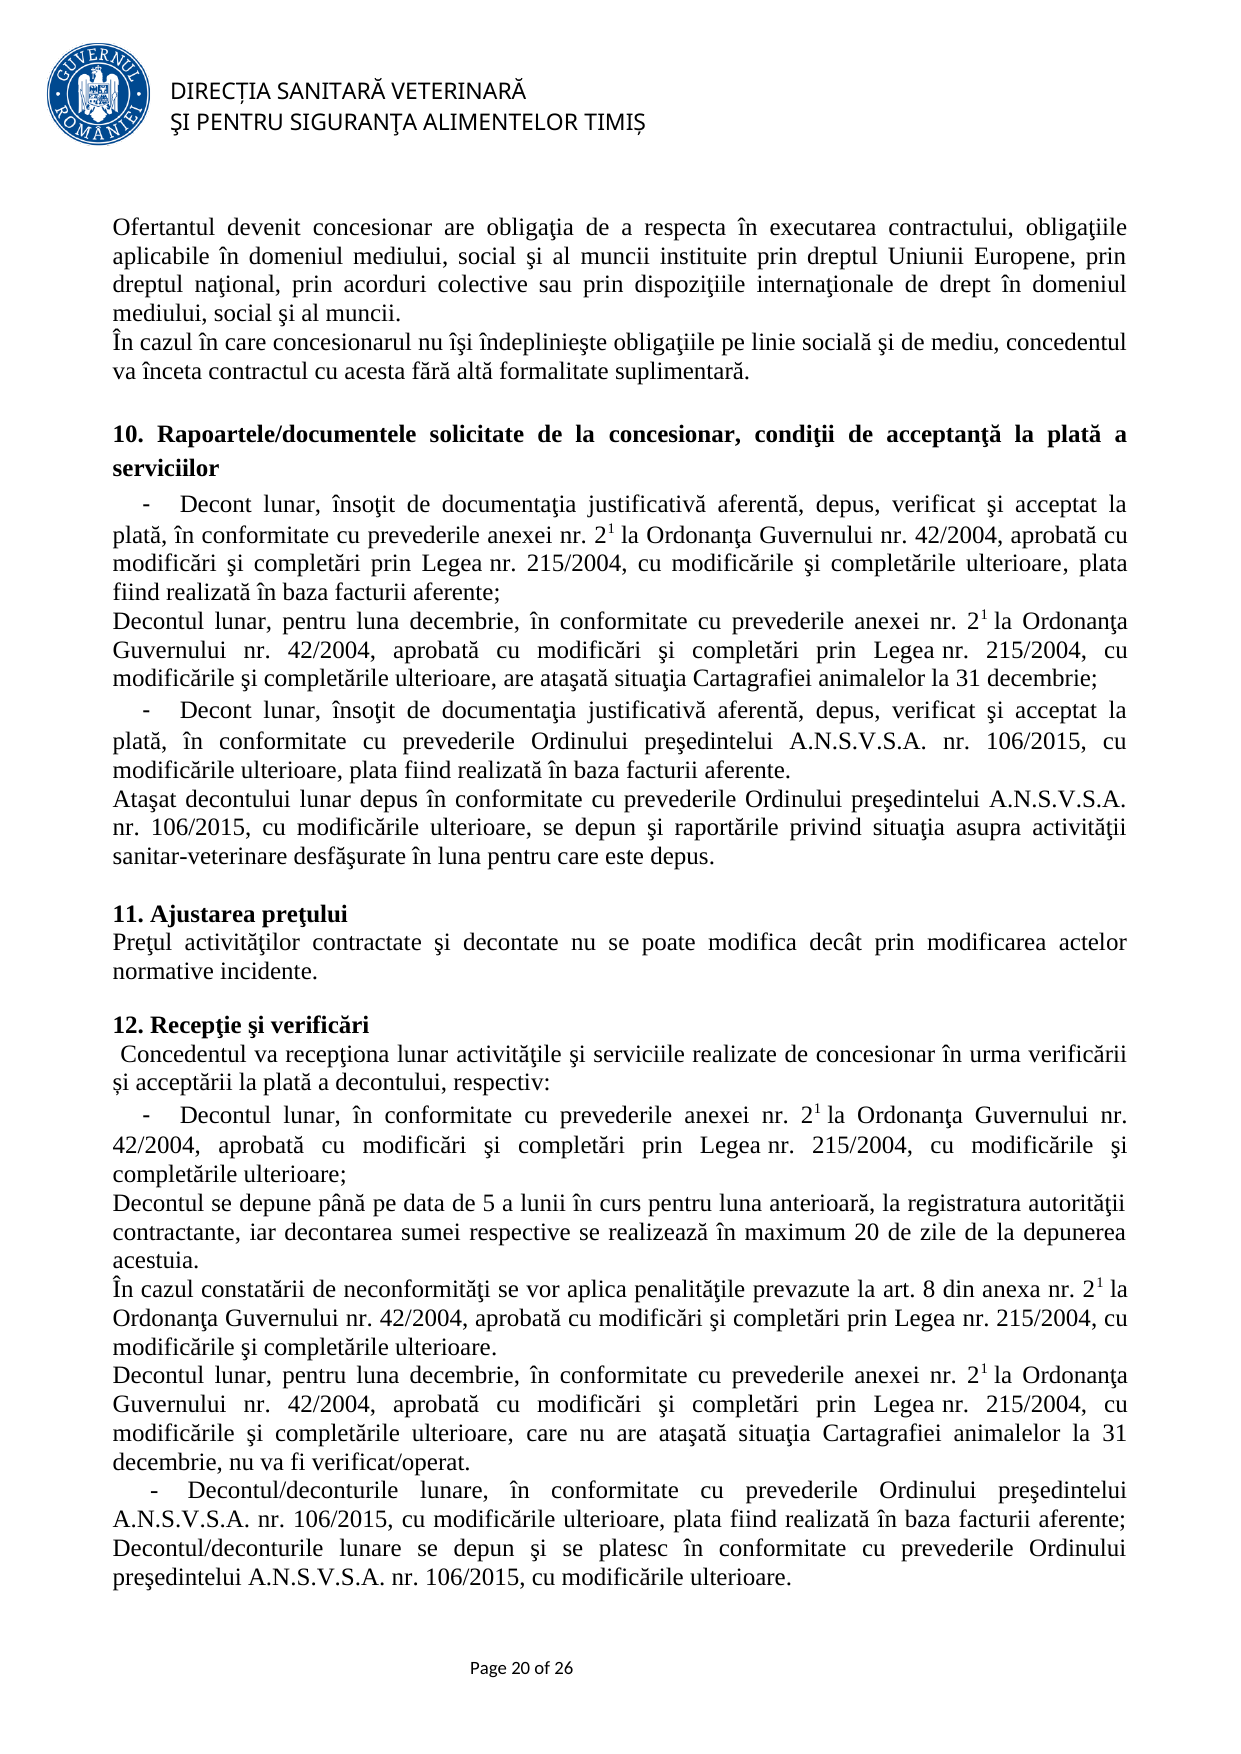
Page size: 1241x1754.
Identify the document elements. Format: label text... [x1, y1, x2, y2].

list Decontul lunar, în conformitate cu prevederile anexei nr. 21 la Ordonanţa Guvernului nr. 42/2004, aprobată cu modificări şi completări prin Legea nr. 215/2004, cu modificările şi completările ulterioare; [112, 1096, 1128, 1188]
text Ofertantul devenit concesionar are obligaţia de a respecta în executarea contractului, obligaţiile aplicabile în domeniul mediului, social şi al muncii instituite prin dreptul Uniunii Europene, prin dreptul naţional, prin acorduri colective sau prin dispoziţiile internaţionale de drept în domeniul mediului, social şi al muncii. [112, 212, 1128, 327]
list Decontul lunar, pentru luna decembrie, în conformitate cu prevederile anexei nr. 21 la Ordonanţa Guvernului nr. 42/2004, aprobată cu modificări şi completări prin Legea nr. 215/2004, cu modificările şi completările ulterioare, care nu are ataşată situaţia Cartagrafiei animalelor la 31 decembrie, nu va fi verificat/operat. [112, 1360, 1128, 1475]
list Ataşat decontului lunar depus în conformitate cu prevederile Ordinului preşedintelui A.N.S.V.S.A. nr. 106/2015, cu modificările ulterioare, se depun şi raportările privind situaţia asupra activităţii sanitar-veterinare desfăşurate în luna pentru care este depus. [112, 784, 1128, 870]
list Decont lunar, însoţit de documentaţia justificativă aferentă, depus, verificat şi acceptat la plată, în conformitate cu prevederile Ordinului preşedintelui A.N.S.V.S.A. nr. 106/2015, cu modificările ulterioare, plata fiind realizată în baza facturii aferente. [112, 692, 1128, 784]
text 11. Ajustarea preţului [112, 899, 1128, 927]
list Decontul se depune până pe data de 5 a lunii în curs pentru luna anterioară, la registratura autorităţii contractante, iar decontarea sumei respective se realizează în maximum 20 de zile de la depunerea acestuia. [112, 1188, 1128, 1274]
list - Decontul/deconturile lunare, în conformitate cu prevederile Ordinului preşedintelui A.N.S.V.S.A. nr. 106/2015, cu modificările ulterioare, plata fiind realizată în baza facturii aferente; Decontul/deconturile lunare se depun şi se platesc în conformitate cu prevederile Ordinului preşedintelui A.N.S.V.S.A. nr. 106/2015, cu modificările ulterioare. [112, 1475, 1128, 1590]
list Decontul lunar, pentru luna decembrie, în conformitate cu prevederile anexei nr. 21 la Ordonanţa Guvernului nr. 42/2004, aprobată cu modificări şi completări prin Legea nr. 215/2004, cu modificările şi completările ulterioare, are ataşată situaţia Cartagrafiei animalelor la 31 decembrie; [112, 606, 1128, 692]
picture [45, 41, 150, 146]
list În cazul constatării de neconformităţi se vor aplica penalităţile prevazute la art. 8 din anexa nr. 21 la Ordonanţa Guvernului nr. 42/2004, aprobată cu modificări şi completări prin Legea nr. 215/2004, cu modificările şi completările ulterioare. [112, 1274, 1128, 1360]
list Concedentul va recepţiona lunar activităţile şi serviciile realizate de concesionar în urma verificării și acceptării la plată a decontului, respectiv: [112, 1039, 1128, 1096]
subtitle 10. Rapoartele/documentele solicitate de la concesionar, condiţii de acceptanţă la plată a serviciilor [112, 419, 1128, 481]
text 12. Recepţie şi verificări [112, 1010, 1128, 1039]
text Preţul activităţilor contractate şi decontate nu se poate modifica decât prin modificarea actelor normative incidente. [112, 927, 1128, 985]
list Decont lunar, însoţit de documentaţia justificativă aferentă, depus, verificat şi acceptat la plată, în conformitate cu prevederile anexei nr. 21 la Ordonanţa Guvernului nr. 42/2004, aprobată cu modificări şi completări prin Legea nr. 215/2004, cu modificările şi completările ulterioare, plata fiind realizată în baza facturii aferente; [112, 486, 1128, 606]
text În cazul în care concesionarul nu îşi îndeplinieşte obligaţiile pe linie socială şi de mediu, concedentul va înceta contractul cu acesta fără altă formalitate suplimentară. [112, 327, 1128, 384]
